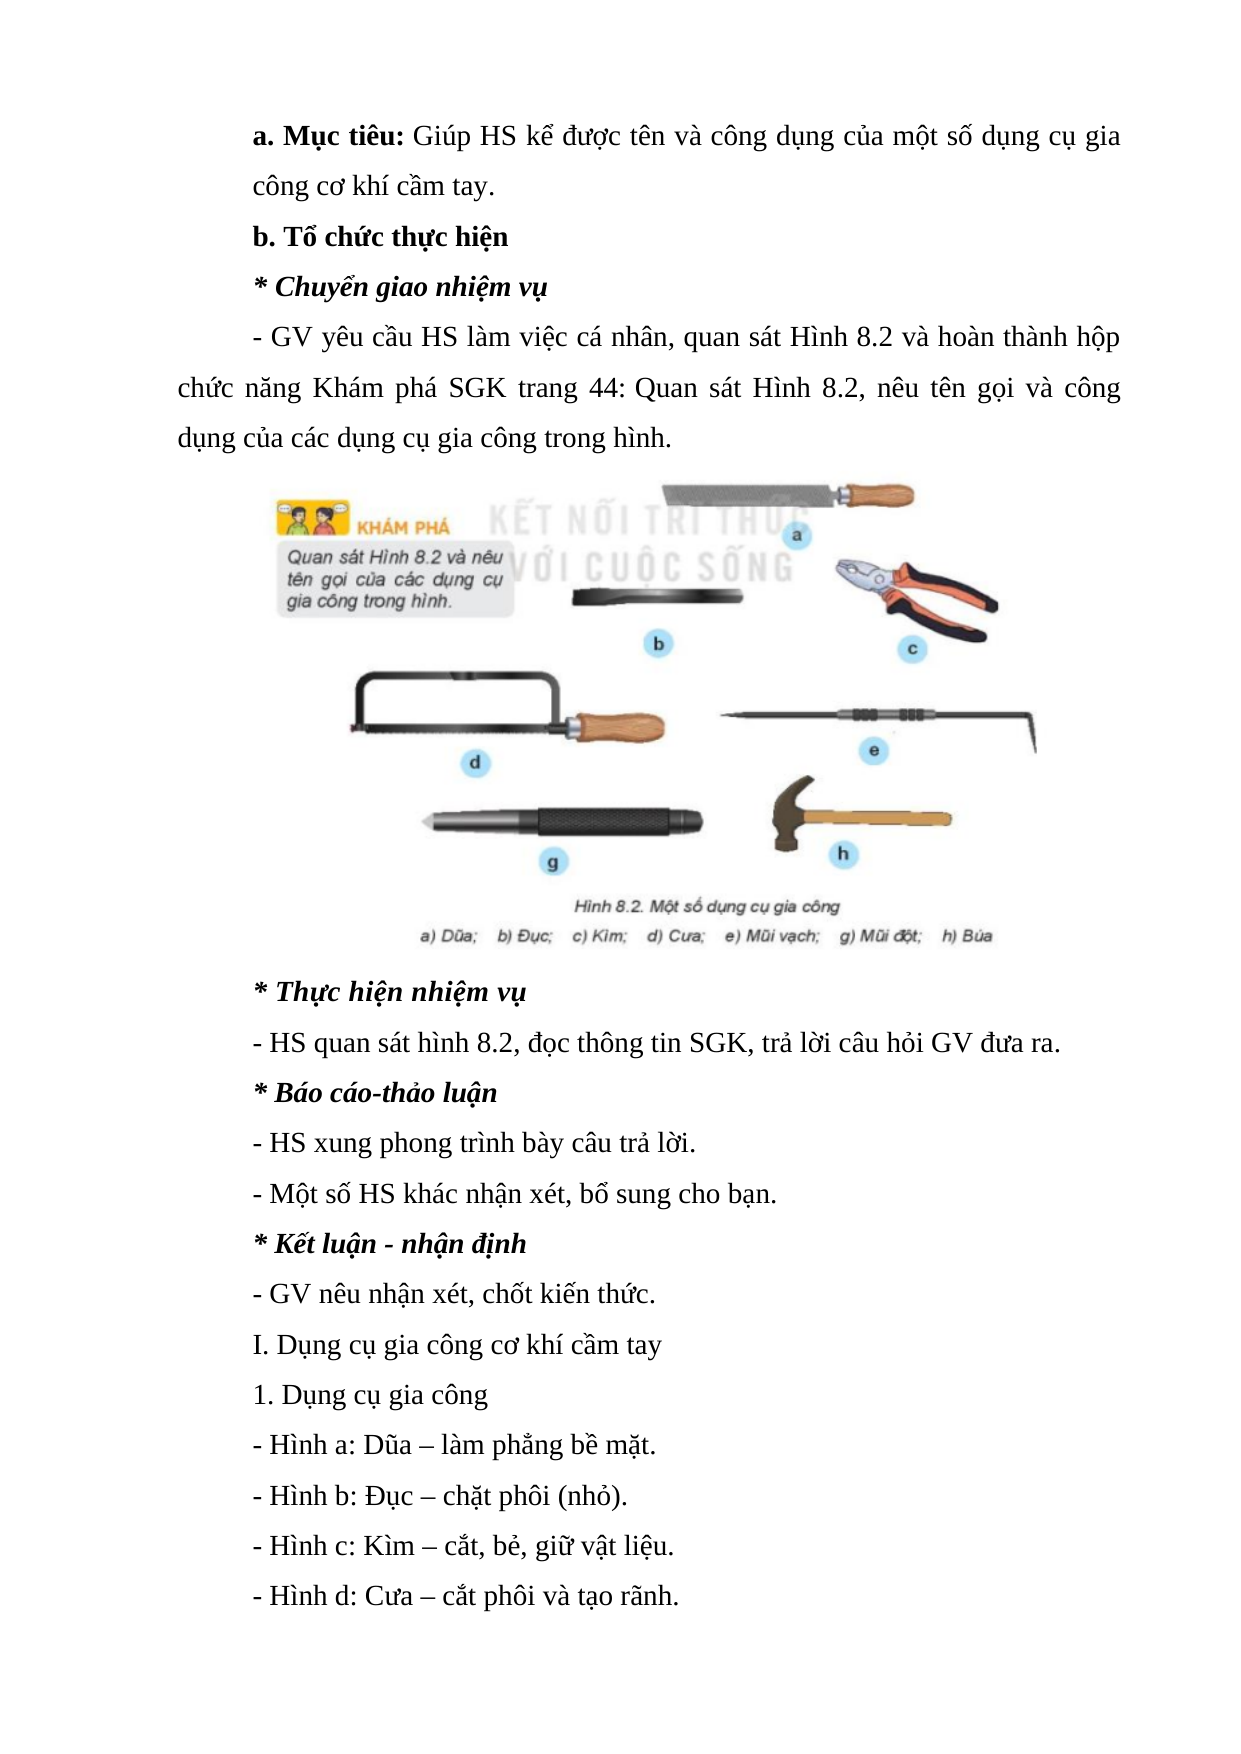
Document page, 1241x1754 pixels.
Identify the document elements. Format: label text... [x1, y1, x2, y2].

text - Hình d: Cưa – cắt phôi và tạo rãnh. [177, 1578, 1122, 1612]
text b. Tổ chức thực hiện [177, 219, 1122, 252]
text * Kết luận - nhận định [177, 1226, 1122, 1260]
text - HS quan sát hình 8.2, đọc thông tin SGK, trả lời câu hỏi GV đưa ra. [177, 1025, 1122, 1058]
text - GV yêu cầu HS làm việc cá nhân, quan sát Hình 8.2 và hoàn thành hộp chức năng Khám phá SGK trang 44: Quan sát Hình 8.2, nêu tên gọi và công dụng của các dụng cụ gia công trong hình. [177, 319, 1122, 453]
text - GV nêu nhận xét, chốt kiến thức. [177, 1276, 1122, 1310]
text - HS xung phong trình bày câu trả lời. [177, 1126, 1122, 1159]
text * Thực hiện nhiệm vụ [177, 974, 1122, 1008]
text - Hình c: Kìm – cắt, bẻ, giữ vật liệu. [177, 1528, 1122, 1562]
text - Hình b: Đục – chặt phôi (nhỏ). [177, 1478, 1122, 1511]
text 1. Dụng cụ gia công [177, 1377, 1122, 1411]
text I. Dụng cụ gia công cơ khí cầm tay [177, 1327, 1122, 1360]
picture [252, 470, 1057, 958]
text - Một số HS khác nhận xét, bổ sung cho bạn. [177, 1176, 1122, 1209]
text * Chuyển giao nhiệm vụ [177, 269, 1122, 303]
text - Hình a: Dũa – làm phẳng bề mặt. [177, 1427, 1122, 1461]
text a. Mục tiêu: Giúp HS kể được tên và công dụng của một số dụng cụ gia công cơ khí cầm tay. [252, 118, 1122, 202]
text * Báo cáo-thảo luận [177, 1075, 1122, 1109]
